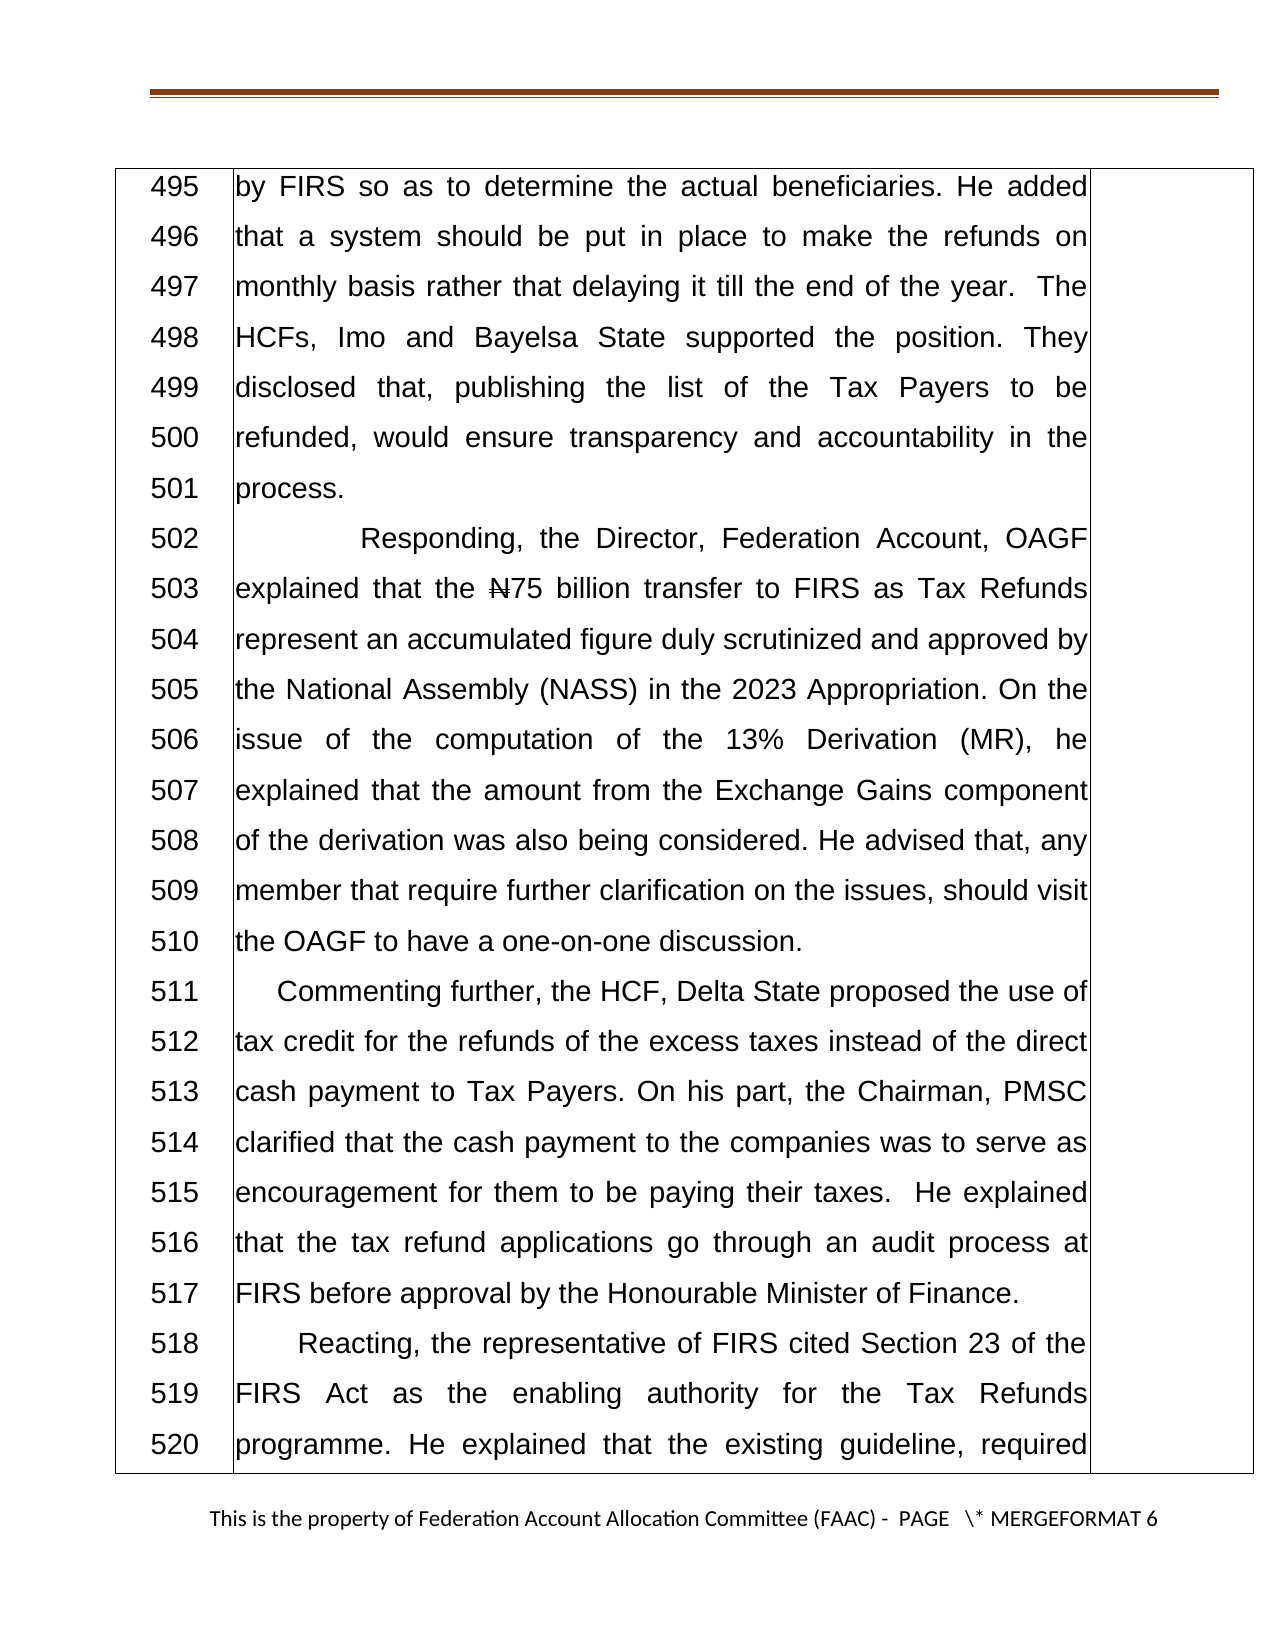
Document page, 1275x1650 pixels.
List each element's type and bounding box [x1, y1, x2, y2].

table_header [234, 169, 1090, 1473]
table_header [1091, 169, 1253, 1473]
table_header [116, 169, 233, 1473]
